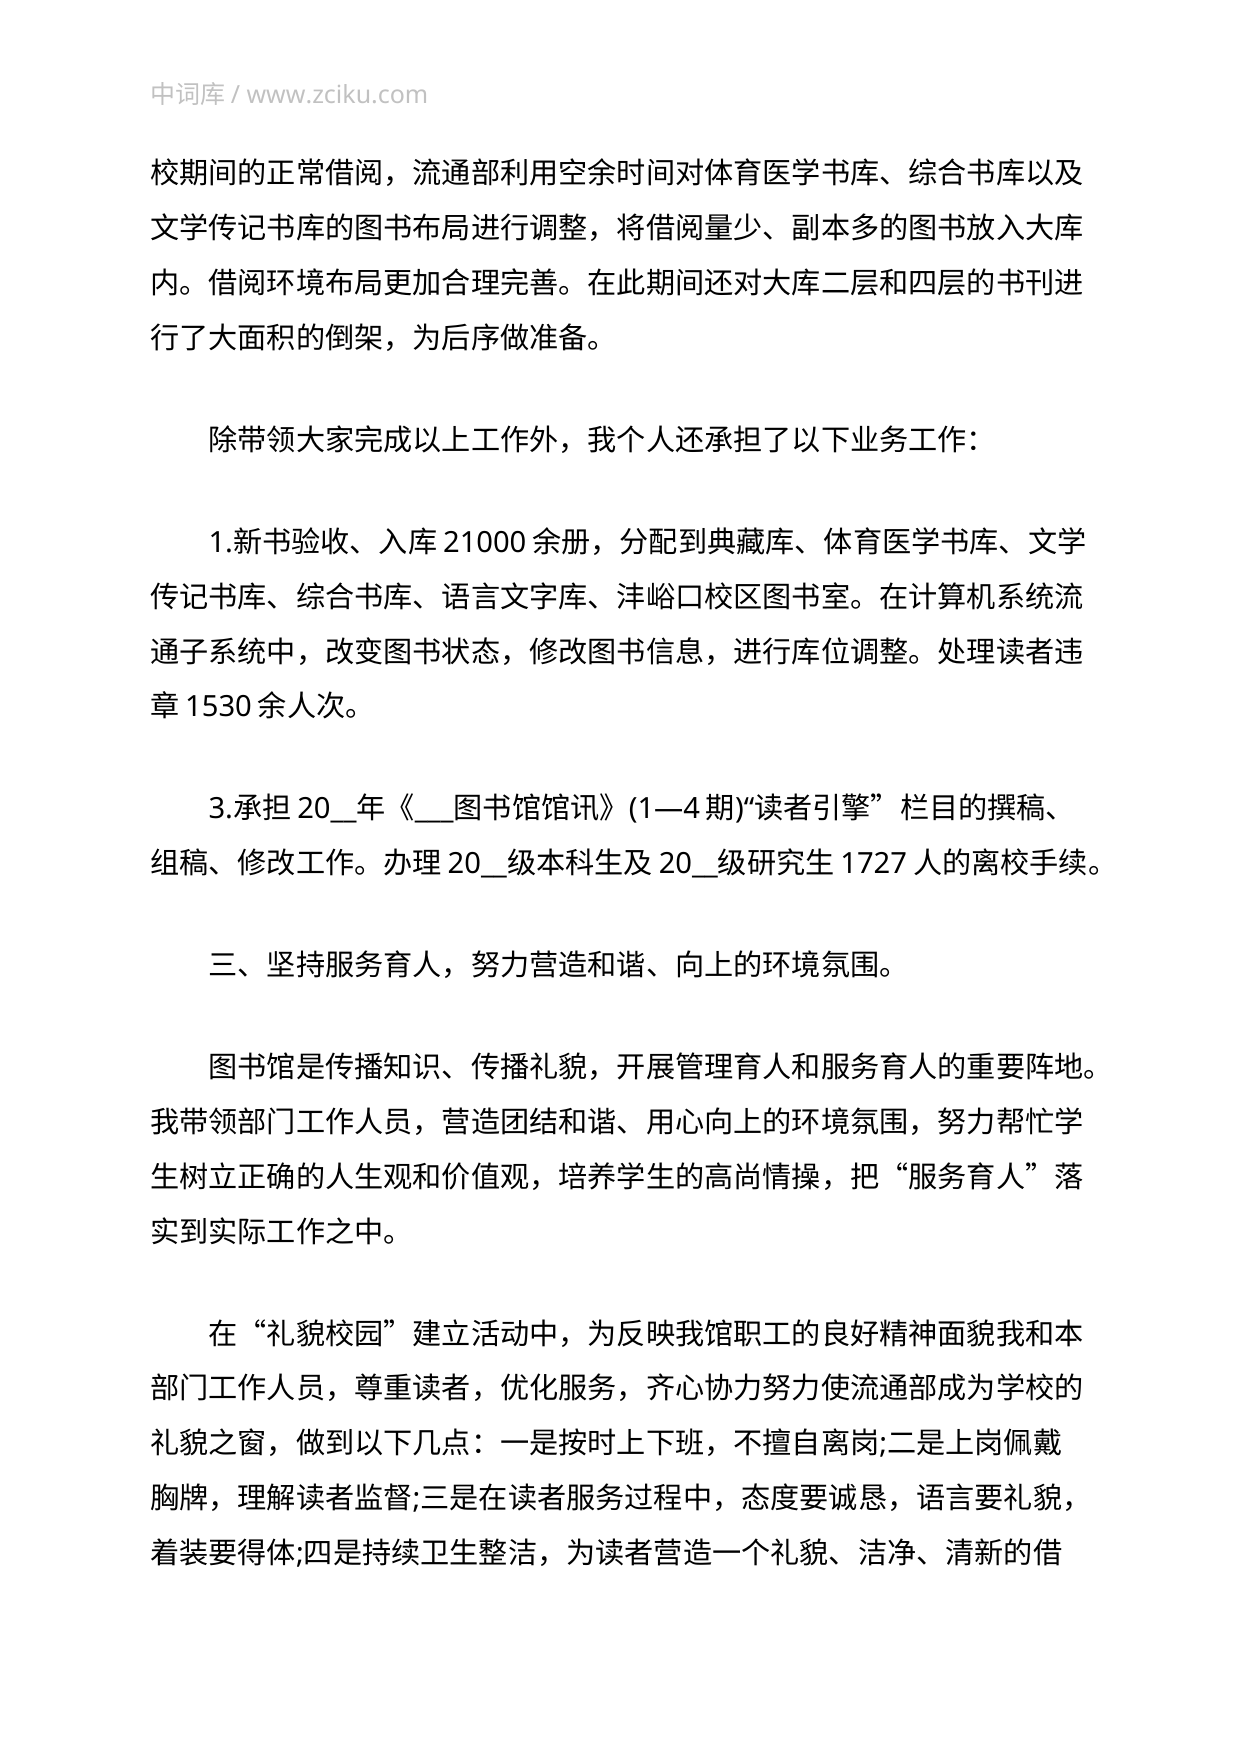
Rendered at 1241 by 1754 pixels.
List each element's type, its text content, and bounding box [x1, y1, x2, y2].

text 3.承担20__年《___图书馆馆讯》(1―4期)“读者引擎”栏目的撰稿、组稿、修改工作。办理20__级本科生及20__级研究生1727人的离校手续。 [150, 785, 1090, 882]
text 图书馆是传播知识、传播礼貌，开展管理育人和服务育人的重要阵地。我带领部门工作人员，营造团结和谐、用心向上的环境氛围，努力帮忙学生树立正确的人生观和价值观，培养学生的高尚情操，把“服务育人”落实到实际工作之中。 [150, 1044, 1090, 1251]
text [150, 150, 1090, 357]
text 三、坚持服务育人，努力营造和谐、向上的环境氛围。 [150, 942, 1090, 984]
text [150, 1310, 1090, 1572]
text 1.新书验收、入库21000余册，分配到典藏库、体育医学书库、文学传记书库、综合书库、语言文字库、沣峪口校区图书室。在计算机系统流通子系统中，改变图书状态，修改图书信息，进行库位调整。处理读者违章1530余人次。 [150, 518, 1090, 725]
text 除带领大家完成以上工作外，我个人还承担了以下业务工作： [150, 416, 1090, 459]
